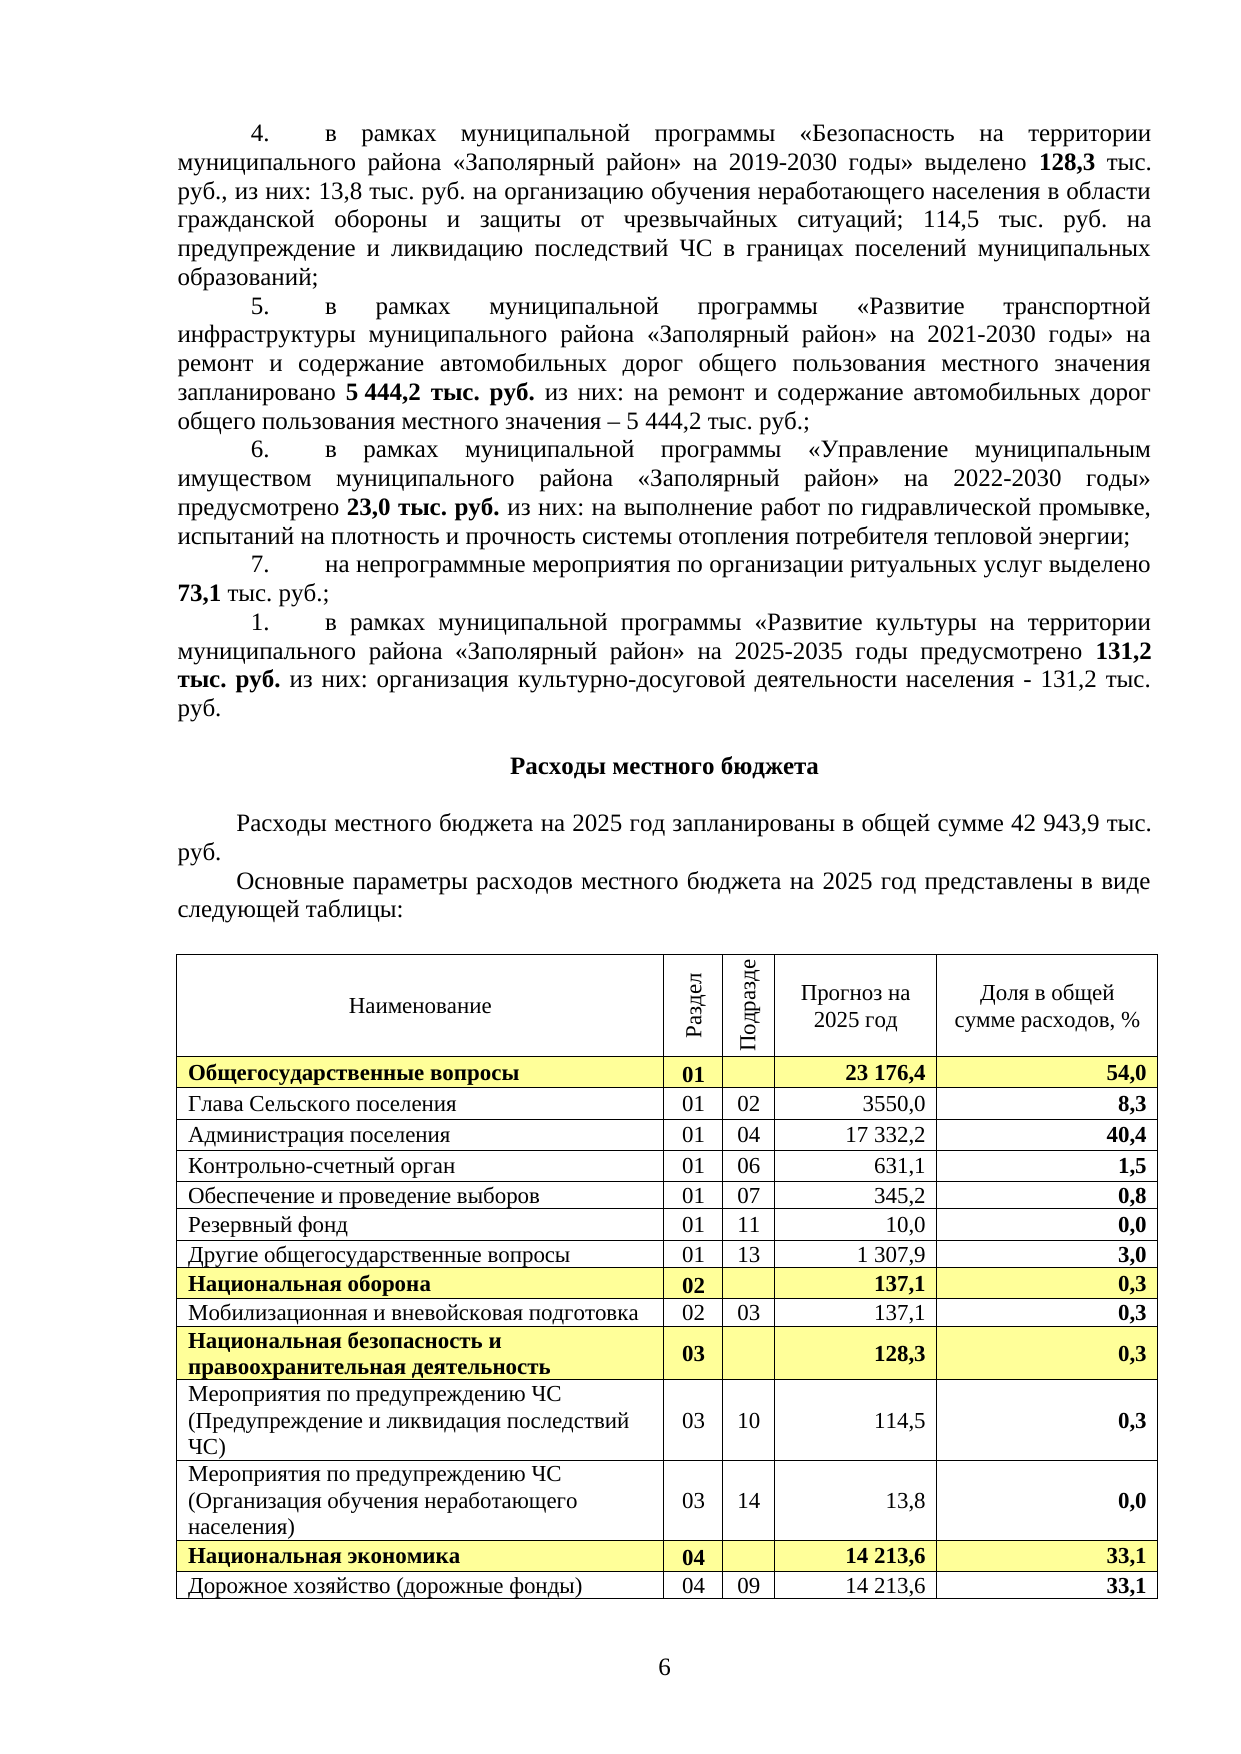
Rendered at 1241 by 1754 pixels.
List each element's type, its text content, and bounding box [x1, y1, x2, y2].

table_cell 03 [664, 1461, 722, 1539]
list в рамках муниципальной программы «Развитие культуры на территории муниципального района «Заполярный район» на 2025-2035 годы предусмотрено 131,2 тыс. руб. из них: организация культурно-досуговой деятельности населения - 131,2 тыс. руб. [177, 607, 1152, 722]
table_cell Глава Сельского поселения [177, 1088, 663, 1118]
table_cell 17 332,2 [775, 1120, 936, 1150]
table_cell 04 [664, 1541, 722, 1571]
table_cell 06 [723, 1151, 774, 1181]
table_header Подраздел [723, 955, 774, 1056]
list на непрограммные мероприятия по организации ритуальных услуг выделено 73,1 тыс. руб.; [177, 549, 1152, 607]
table_header Наименование [177, 955, 663, 1056]
table_cell 01 [664, 1088, 722, 1118]
table_cell 3550,0 [775, 1088, 936, 1118]
table_header Раздел [664, 955, 722, 1056]
table_header Прогноз на 2025 год [775, 955, 936, 1056]
table_cell 8,3 [937, 1088, 1157, 1118]
table_cell 40,4 [937, 1120, 1157, 1150]
table_cell 14 213,6 [775, 1541, 936, 1571]
table_cell 11 [723, 1209, 774, 1239]
table_cell 13 [723, 1241, 774, 1267]
table_cell 631,1 [775, 1151, 936, 1181]
table_cell 03 [664, 1327, 722, 1379]
table_cell 01 [664, 1209, 722, 1239]
table_cell 0,3 [937, 1299, 1157, 1326]
table_cell 01 [664, 1151, 722, 1181]
table_cell [723, 1057, 774, 1087]
table_cell 1 307,9 [775, 1241, 936, 1267]
table_cell 114,5 [775, 1380, 936, 1459]
table_cell 23 176,4 [775, 1057, 936, 1087]
table_cell 0,0 [937, 1209, 1157, 1239]
table_cell 33,1 [937, 1541, 1157, 1571]
table_cell [723, 1268, 774, 1298]
table_cell 14 [723, 1461, 774, 1539]
table_cell 137,1 [775, 1268, 936, 1298]
table_cell 1,5 [937, 1151, 1157, 1181]
table_cell 14 213,6 [775, 1572, 936, 1598]
table_cell 01 [664, 1120, 722, 1150]
table_cell Национальная оборона [177, 1268, 663, 1298]
table_cell Национальная безопасность и правоохранительная деятельность [177, 1327, 663, 1379]
table_cell Мероприятия по предупреждению ЧС (Предупреждение и ликвидация последствий ЧС) [177, 1380, 663, 1459]
table_cell 10 [723, 1380, 774, 1459]
table_cell [723, 1541, 774, 1571]
text Расходы местного бюджета на 2025 год запланированы в общей сумме 42 943,9 тыс. руб. [177, 808, 1152, 866]
table_cell 01 [664, 1057, 722, 1087]
table_cell Общегосударственные вопросы [177, 1057, 663, 1087]
table_cell 03 [664, 1380, 722, 1459]
table_cell 02 [664, 1268, 722, 1298]
table_cell 0,3 [937, 1380, 1157, 1459]
table_cell 09 [723, 1572, 774, 1598]
table_cell 13,8 [775, 1461, 936, 1539]
table_cell 02 [664, 1299, 722, 1326]
table_cell 02 [723, 1088, 774, 1118]
table_cell 0,3 [937, 1327, 1157, 1379]
table_cell 137,1 [775, 1299, 936, 1326]
table_cell 03 [723, 1299, 774, 1326]
table_cell Другие общегосударственные вопросы [177, 1241, 663, 1267]
table_cell 01 [664, 1241, 722, 1267]
table_cell 04 [723, 1120, 774, 1150]
list в рамках муниципальной программы «Безопасность на территории муниципального района «Заполярный район» на 2019-2030 годы» выделено 128,3 тыс. руб., из них: 13,8 тыс. руб. на организацию обучения неработающего населения в области гражданской обороны и защиты от чрезвычайных ситуаций; 114,5 тыс. руб. на предупреждение и ликвидацию последствий ЧС в границах поселений муниципальных образований; [177, 118, 1152, 291]
table_cell 0,0 [937, 1461, 1157, 1539]
table_cell 07 [723, 1182, 774, 1208]
text Расходы местного бюджета [177, 751, 1152, 779]
text Основные параметры расходов местного бюджета на 2025 год представлены в виде следующей таблицы: [177, 866, 1152, 923]
table_cell 01 [664, 1182, 722, 1208]
table_cell 33,1 [937, 1572, 1157, 1598]
table_cell Контрольно-счетный орган [177, 1151, 663, 1181]
list в рамках муниципальной программы «Развитие транспортной инфраструктуры муниципального района «Заполярный район» на 2021-2030 годы» на ремонт и содержание автомобильных дорог общего пользования местного значения запланировано 5 444,2 тыс. руб. из них: на ремонт и содержание автомобильных дорог общего пользования местного значения – 5 444,2 тыс. руб.; [177, 291, 1152, 434]
table_cell Резервный фонд [177, 1209, 663, 1239]
table_cell 0,3 [937, 1268, 1157, 1298]
table_cell [723, 1327, 774, 1379]
table_cell 0,8 [937, 1182, 1157, 1208]
table_cell 54,0 [937, 1057, 1157, 1087]
table_cell 345,2 [775, 1182, 936, 1208]
table_cell Обеспечение и проведение выборов [177, 1182, 663, 1208]
table_cell 10,0 [775, 1209, 936, 1239]
table_header Доля в общей сумме расходов, % [937, 955, 1157, 1056]
list в рамках муниципальной программы «Управление муниципальным имуществом муниципального района «Заполярный район» на 2022-2030 годы» предусмотрено 23,0 тыс. руб. из них: на выполнение работ по гидравлической промывке, испытаний на плотность и прочность системы отопления потребителя тепловой энергии; [177, 434, 1152, 549]
table_cell 128,3 [775, 1327, 936, 1379]
table_cell Мероприятия по предупреждению ЧС (Организация обучения неработающего населения) [177, 1461, 663, 1539]
table_cell Дорожное хозяйство (дорожные фонды) [177, 1572, 663, 1598]
table_cell Администрация поселения [177, 1120, 663, 1150]
table_cell 3,0 [937, 1241, 1157, 1267]
table_cell Национальная экономика [177, 1541, 663, 1571]
table_cell Мобилизационная и вневойсковая подготовка [177, 1299, 663, 1326]
table_cell 04 [664, 1572, 722, 1598]
